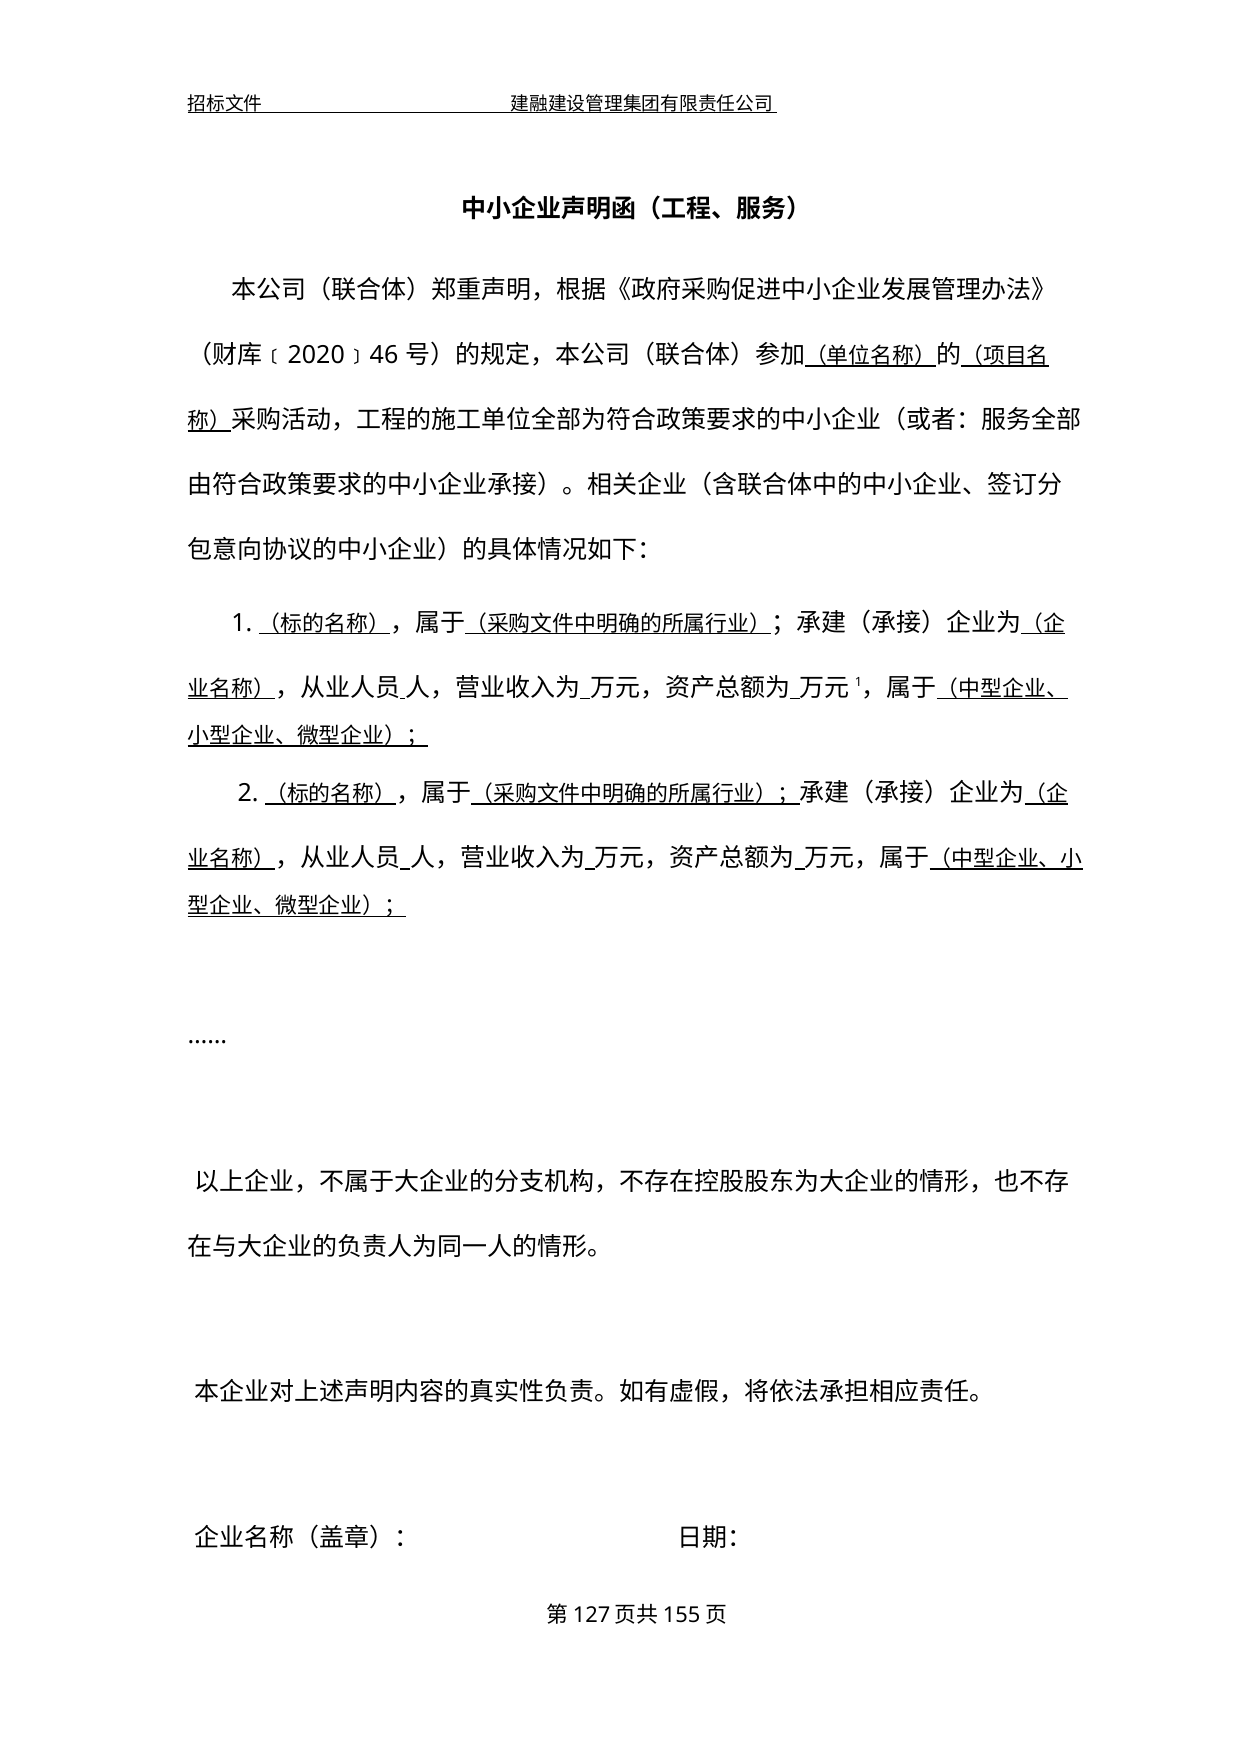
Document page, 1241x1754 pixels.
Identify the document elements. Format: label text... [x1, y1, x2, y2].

text 2. （标的名称），属于（采购文件中明确的所属行业）；承建（承接）企业为（企业名称），从业人员 人，营业收入为 万元，资产总额为 万元，属于（中型企业、小型企业、微型企业）； [187, 758, 1085, 921]
text 本公司（联合体）郑重声明，根据《政府采购促进中小企业发展管理办法》（财库﹝2020﹞46 号）的规定，本公司（联合体）参加（单位名称）的（项目名称）采购活动，工程的施工单位全部为符合政策要求的中小企业（或者：服务全部由符合政策要求的中小企业承接）。相关企业（含联合体中的中小企业、签订分包意向协议的中小企业）的具体情况如下： [187, 255, 1085, 580]
text 企业名称（盖章）： 日期： [187, 1503, 1085, 1568]
text 中小企业声明函（工程、服务） [187, 174, 1085, 239]
text …… [187, 1001, 1085, 1066]
text 以上企业，不属于大企业的分支机构，不存在控股股东为大企业的情形，也不存在与大企业的负责人为同一人的情形。 [187, 1147, 1085, 1277]
text 本企业对上述声明内容的真实性负责。如有虚假，将依法承担相应责任。 [187, 1357, 1085, 1422]
text 1. （标的名称），属于（采购文件中明确的所属行业）；承建（承接）企业为（企业名称），从业人员 人，营业收入为 万元，资产总额为 万元1，属于（中型企业、小型企业、微型企业）； [187, 588, 1085, 750]
